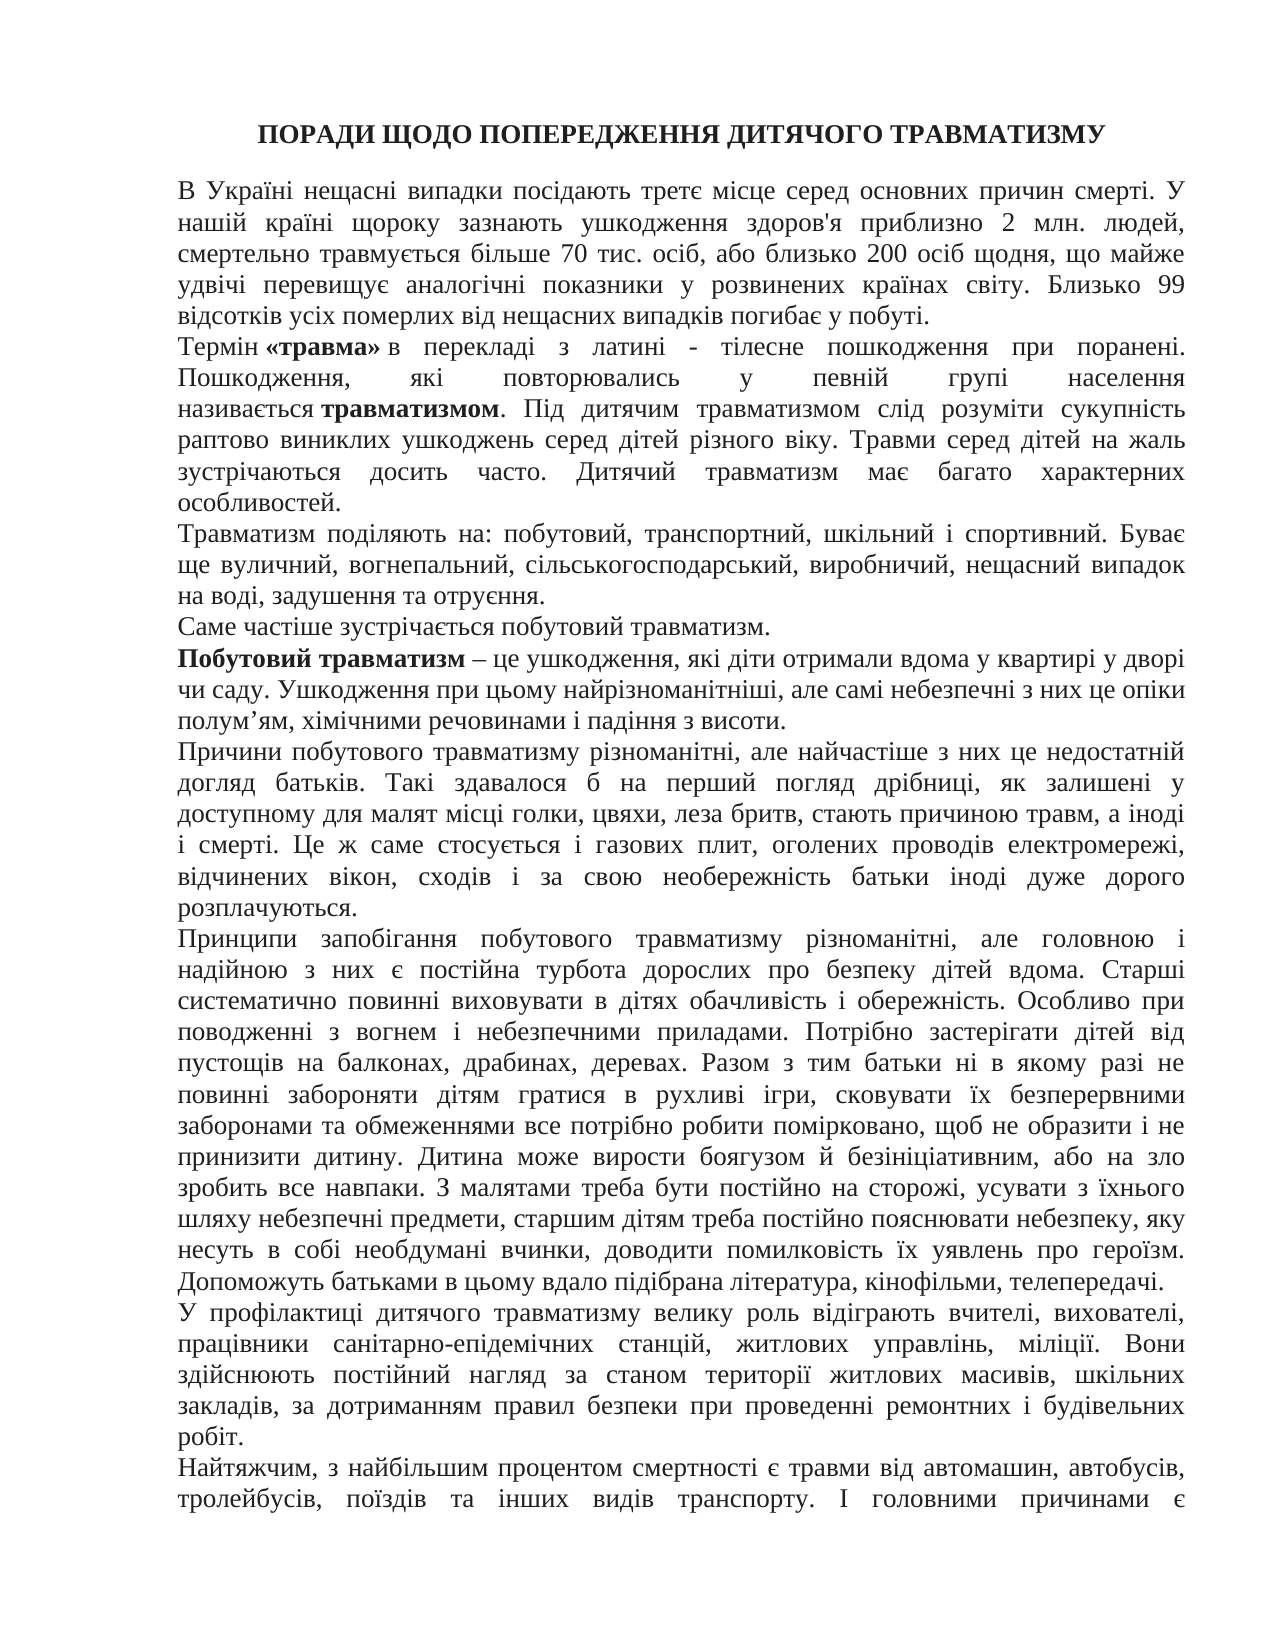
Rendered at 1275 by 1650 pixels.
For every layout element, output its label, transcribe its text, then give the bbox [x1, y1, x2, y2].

text У профілактиці дитячого травматизму велику роль відіграють вчителі, вихователі, працівники санітарно-епідемічних станцій, житлових управлінь, міліції. Вони здійснюють постійний нагляд за станом території житлових масивів, шкільних закладів, за дотриманням правил безпеки при проведенні ремонтних і будівельних робіт. [177, 1296, 1186, 1451]
text Причини побутового травматизму різноманітні, але найчастіше з них це недостатній догляд батьків. Такі здавалося б на перший погляд дрібниці, як залишені у доступному для малят місці голки, цвяхи, леза бритв, стають причиною травм, а іноді і смерті. Це ж саме стосується і газових плит, оголених проводів електромережі, відчинених вікон, сходів і за свою необережність батьки іноді дуже дорого розплачуються. [177, 735, 1186, 922]
text ПОРАДИ ЩОДО ПОПЕРЕДЖЕННЯ ДИТЯЧОГО ТРАВМАТИЗМУ [177, 118, 1186, 149]
text Термін «травма» в перекладі з латині - тілесне пошкодження при поранені. Пошкодження, які повторювались у певній групі населення називається травматизмом. Під дитячим травматизмом слід розуміти сукупність раптово виниклих ушкоджень серед дітей різного віку. Травми серед дітей на жаль зустрічаються досить часто. Дитячий травматизм має багато характерних особливостей. [177, 330, 1186, 517]
text В Україні нещасні випадки посідають третє місце серед основних причин смерті. У нашій країні щороку зазнають ушкодження здоров'я приблизно 2 млн. людей, смертельно травмується більше 70 тис. осіб, або близько 200 осіб щодня, що майже удвічі перевищує аналогічні показники у розвинених країнах світу. Близько 99 відсотків усіх померлих від нещасних випадків погибає у побуті. [177, 174, 1186, 330]
text Травматизм поділяють на: побутовий, транспортний, шкільний і спортивний. Буває ще вуличний, вогнепальний, сільськогосподарський, виробничий, нещасний випадок на воді, задушення та отруєння. [177, 517, 1186, 611]
text Принципи запобігання побутового травматизму різноманітні, але головною і надійною з них є постійна турбота дорослих про безпеку дітей вдома. Старші систематично повинні виховувати в дітях обачливість і обережність. Особливо при поводженні з вогнем і небезпечними приладами. Потрібно застерігати дітей від пустощів на балконах, драбинах, деревах. Разом з тим батьки ні в якому разі не повинні забороняти дітям гратися в рухливі ігри, сковувати їх безперервними заборонами та обмеженнями все потрібно робити помірковано, щоб не образити і не принизити дитину. Дитина може вирости боягузом й безініціативним, або на зло зробить все навпаки. З малятами треба бути постійно на сторожі, усувати з їхнього шляху небезпечні предмети, старшим дітям треба постійно пояснювати небезпеку, яку несуть в собі необдумані вчинки, доводити помилковість їх уявлень про героїзм. Допоможуть батьками в цьому вдало підібрана література, кінофільми, телепередачі. [177, 922, 1186, 1296]
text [177, 1451, 1186, 1514]
text Саме частіше зустрічається побутовий травматизм. [177, 611, 1186, 642]
text Побутовий травматизм – це ушкодження, які діти отримали вдома у квартирі у дворі чи саду. Ушкодження при цьому найрізноманітніші, але самі небезпечні з них це опіки полум’ям, хімічними речовинами і падіння з висоти. [177, 642, 1186, 735]
